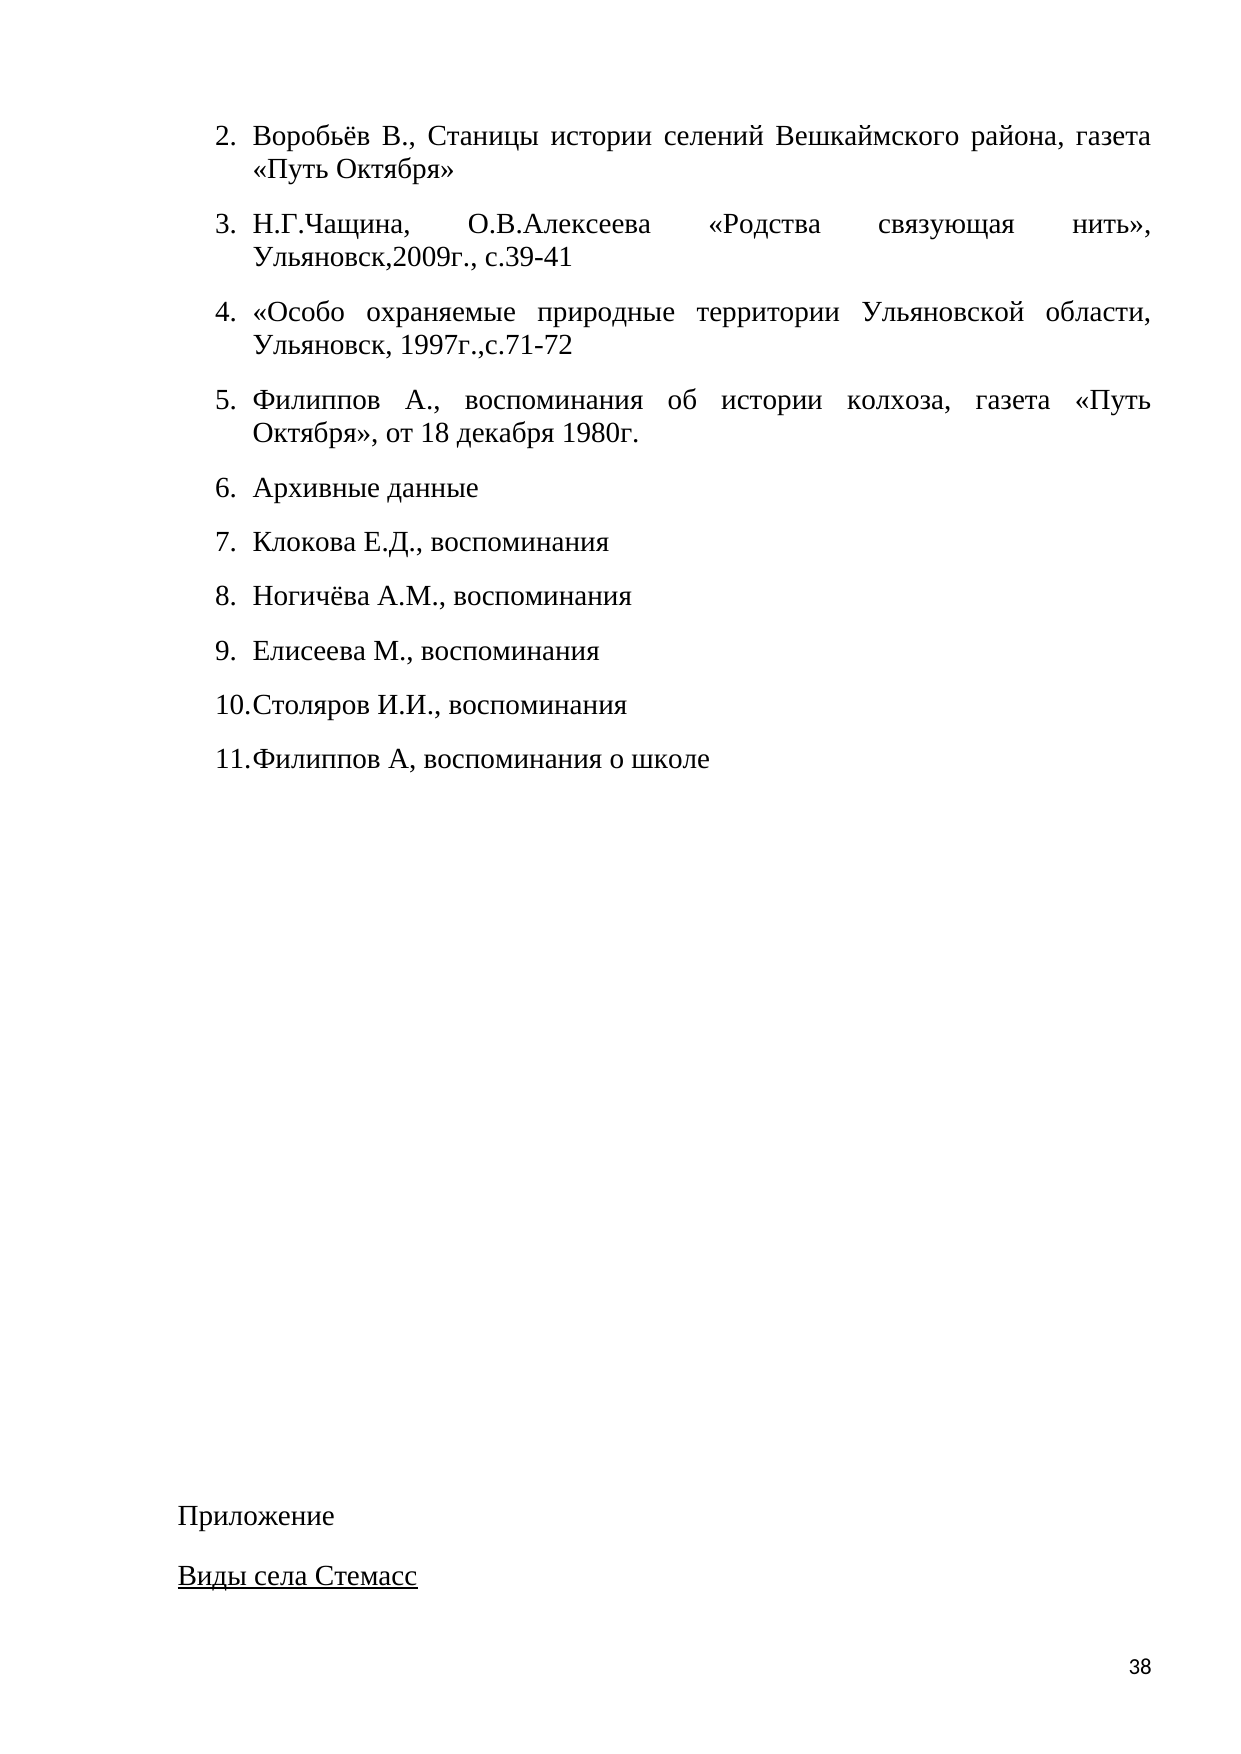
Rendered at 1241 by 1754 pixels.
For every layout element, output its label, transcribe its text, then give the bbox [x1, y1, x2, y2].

list Столяров И.И., воспоминания [215, 687, 1152, 721]
text Приложение [177, 1498, 1152, 1532]
list Елисеева М., воспоминания [215, 633, 1152, 666]
list Архивные данные [215, 470, 1152, 503]
list Клокова Е.Д., воспоминания [215, 524, 1152, 558]
list Филиппов А., воспоминания об истории колхоза, газета «Путь Октября», от 18 декабря 1980г. [215, 382, 1152, 449]
text Виды села Стемасс [177, 1558, 1152, 1591]
list «Особо охраняемые природные территории Ульяновской области, Ульяновск, 1997г.,с.71-72 [215, 294, 1152, 361]
list Н.Г.Чащина, О.В.Алексеева «Родства связующая нить», Ульяновск,2009г., с.39-41 [215, 206, 1152, 273]
list Ногичёва А.М., воспоминания [215, 578, 1152, 612]
list Филиппов А, воспоминания о школе [215, 742, 1152, 775]
list Воробьёв В., Станицы истории селений Вешкаймского района, газета «Путь Октября» [215, 118, 1152, 185]
